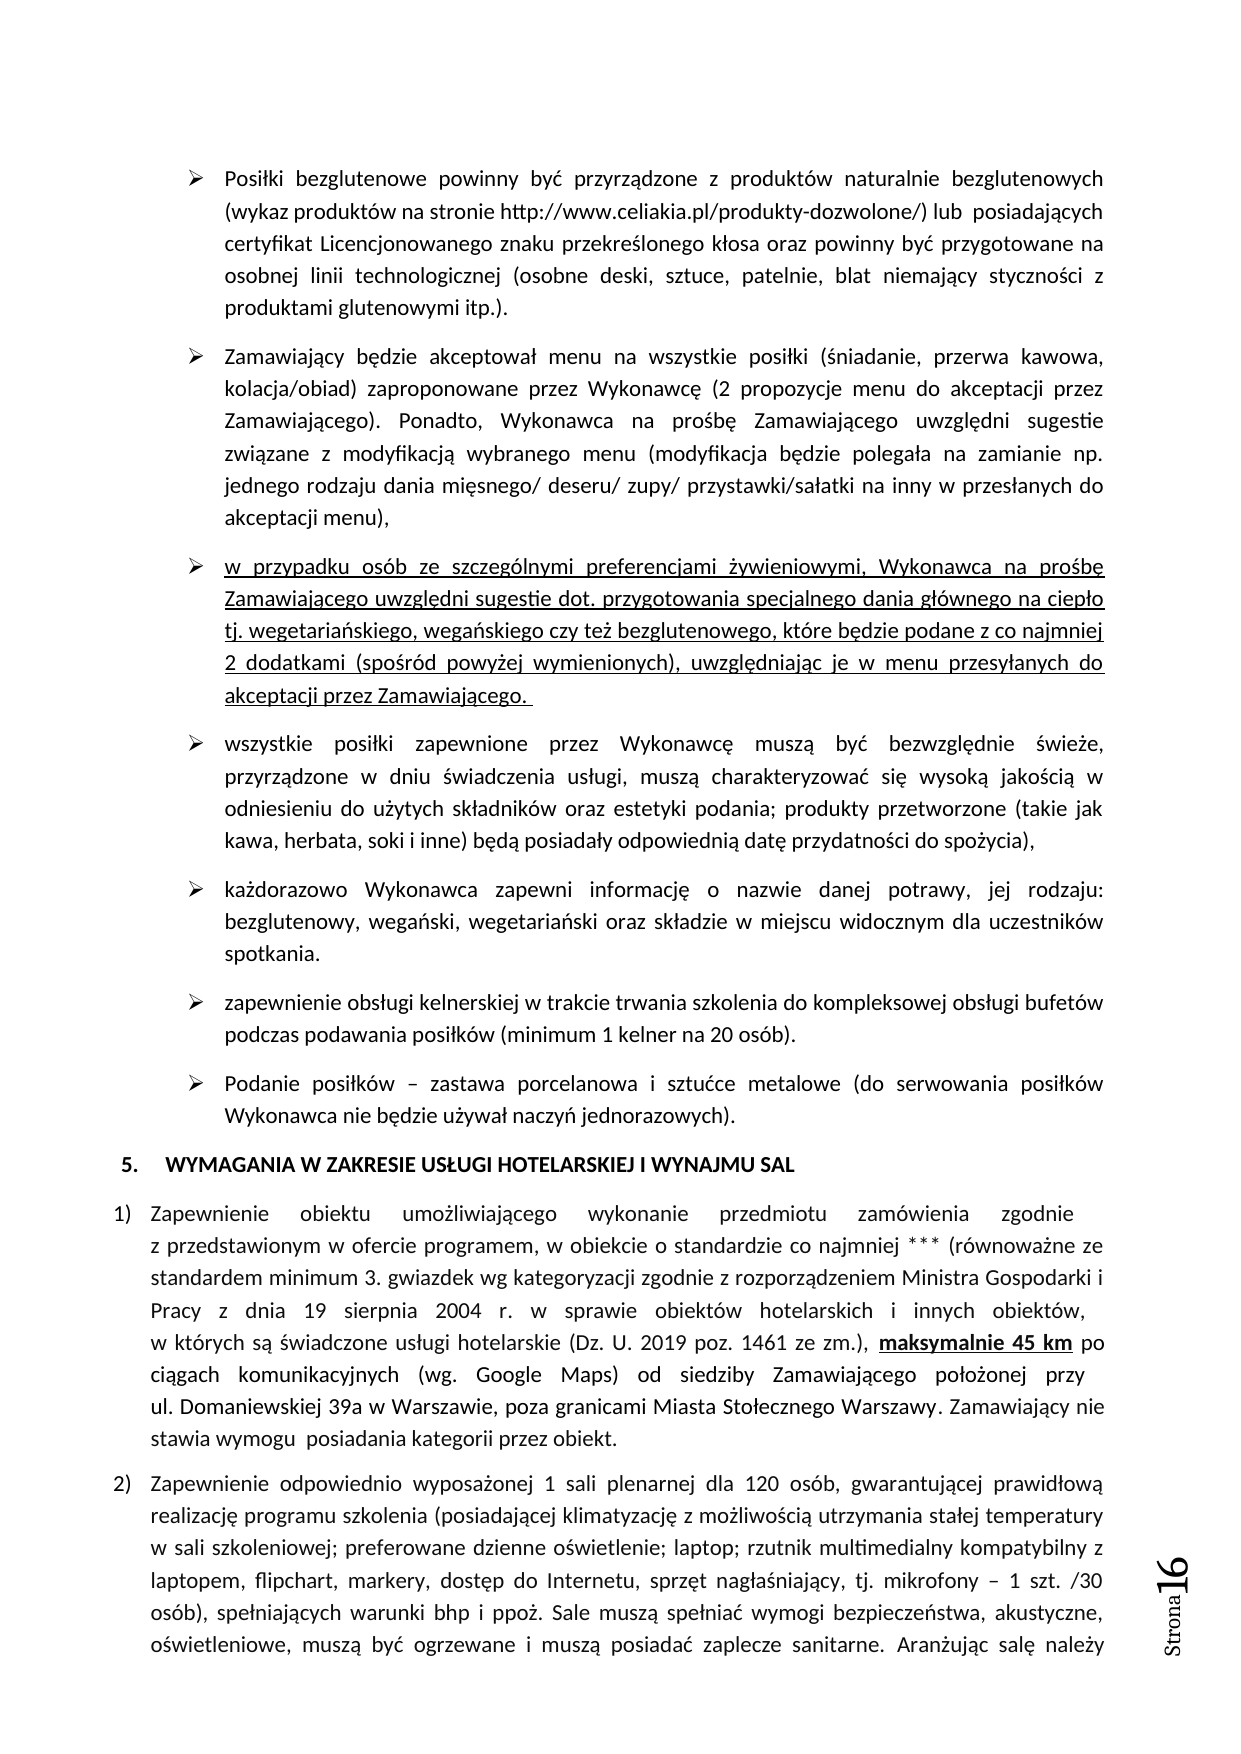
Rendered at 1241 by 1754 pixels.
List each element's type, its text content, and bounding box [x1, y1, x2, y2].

list Zapewnienie obiektu umożliwiającego wykonanie przedmiotu zamówienia zgodnie z przedstawionym w ofercie programem, w obiekcie o standardzie co najmniej *** (równoważne ze standardem minimum 3. gwiazdek wg kategoryzacji zgodnie z rozporządzeniem Ministra Gospodarki i Pracy z dnia 19 sierpnia 2004 r. w sprawie obiektów hotelarskich i innych obiektów, w których są świadczone usługi hotelarskie (Dz. U. 2019 poz. 1461 ze zm.), maksymalnie 45 km po ciągach komunikacyjnych (wg. Google Maps) od siedziby Zamawiającego położonej przy ul. Domaniewskiej 39a w Warszawie, poza granicami Miasta Stołecznego Warszawy. Zamawiający nie stawia wymogu posiadania kategorii przez obiekt. [113, 1199, 1105, 1452]
list WYMAGANIA W ZAKRESIE USŁUGI HOTELARSKIEJ I WYNAJMU SAL [121, 1150, 1105, 1178]
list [113, 1469, 1105, 1658]
list Posiłki bezglutenowe powinny być przyrządzone z produktów naturalnie bezglutenowych (wykaz produktów na stronie http://www.celiakia.pl/produkty-dozwolone/) lub posiadających certyfikat Licencjonowanego znaku przekreślonego kłosa oraz powinny być przygotowane na osobnej linii technologicznej (osobne deski, sztuce, patelnie, blat niemający styczności z produktami glutenowymi itp.). [187, 164, 1105, 321]
list wszystkie posiłki zapewnione przez Wykonawcę muszą być bezwzględnie świeże, przyrządzone w dniu świadczenia usługi, muszą charakteryzować się wysoką jakością w odniesieniu do użytych składników oraz estetyki podania; produkty przetworzone (takie jak kawa, herbata, soki i inne) będą posiadały odpowiednią datę przydatności do spożycia), [187, 729, 1105, 854]
list każdorazowo Wykonawca zapewni informację o nazwie danej potrawy, jej rodzaju: bezglutenowy, wegański, wegetariański oraz składzie w miejscu widocznym dla uczestników spotkania. [187, 875, 1105, 967]
list zapewnienie obsługi kelnerskiej w trakcie trwania szkolenia do kompleksowej obsługi bufetów podczas podawania posiłków (minimum 1 kelner na 20 osób). [187, 988, 1105, 1048]
list Zamawiający będzie akceptował menu na wszystkie posiłki (śniadanie, przerwa kawowa, kolacja/obiad) zaproponowane przez Wykonawcę (2 propozycje menu do akceptacji przez Zamawiającego). Ponadto, Wykonawca na prośbę Zamawiającego uwzględni sugestie związane z modyfikacją wybranego menu (modyfikacja będzie polegała na zamianie np. jednego rodzaju dania mięsnego/ deseru/ zupy/ przystawki/sałatki na inny w przesłanych do akceptacji menu), [187, 342, 1105, 531]
list Podanie posiłków – zastawa porcelanowa i sztućce metalowe (do serwowania posiłków Wykonawca nie będzie używał naczyń jednorazowych). [187, 1069, 1105, 1129]
list w przypadku osób ze szczególnymi preferencjami żywieniowymi, Wykonawca na prośbę Zamawiającego uwzględni sugestie dot. przygotowania specjalnego dania głównego na ciepło tj. wegetariańskiego, wegańskiego czy też bezglutenowego, które będzie podane z co najmniej 2 dodatkami (spośród powyżej wymienionych), uwzględniając je w menu przesyłanych do akceptacji przez Zamawiającego. [187, 552, 1105, 709]
